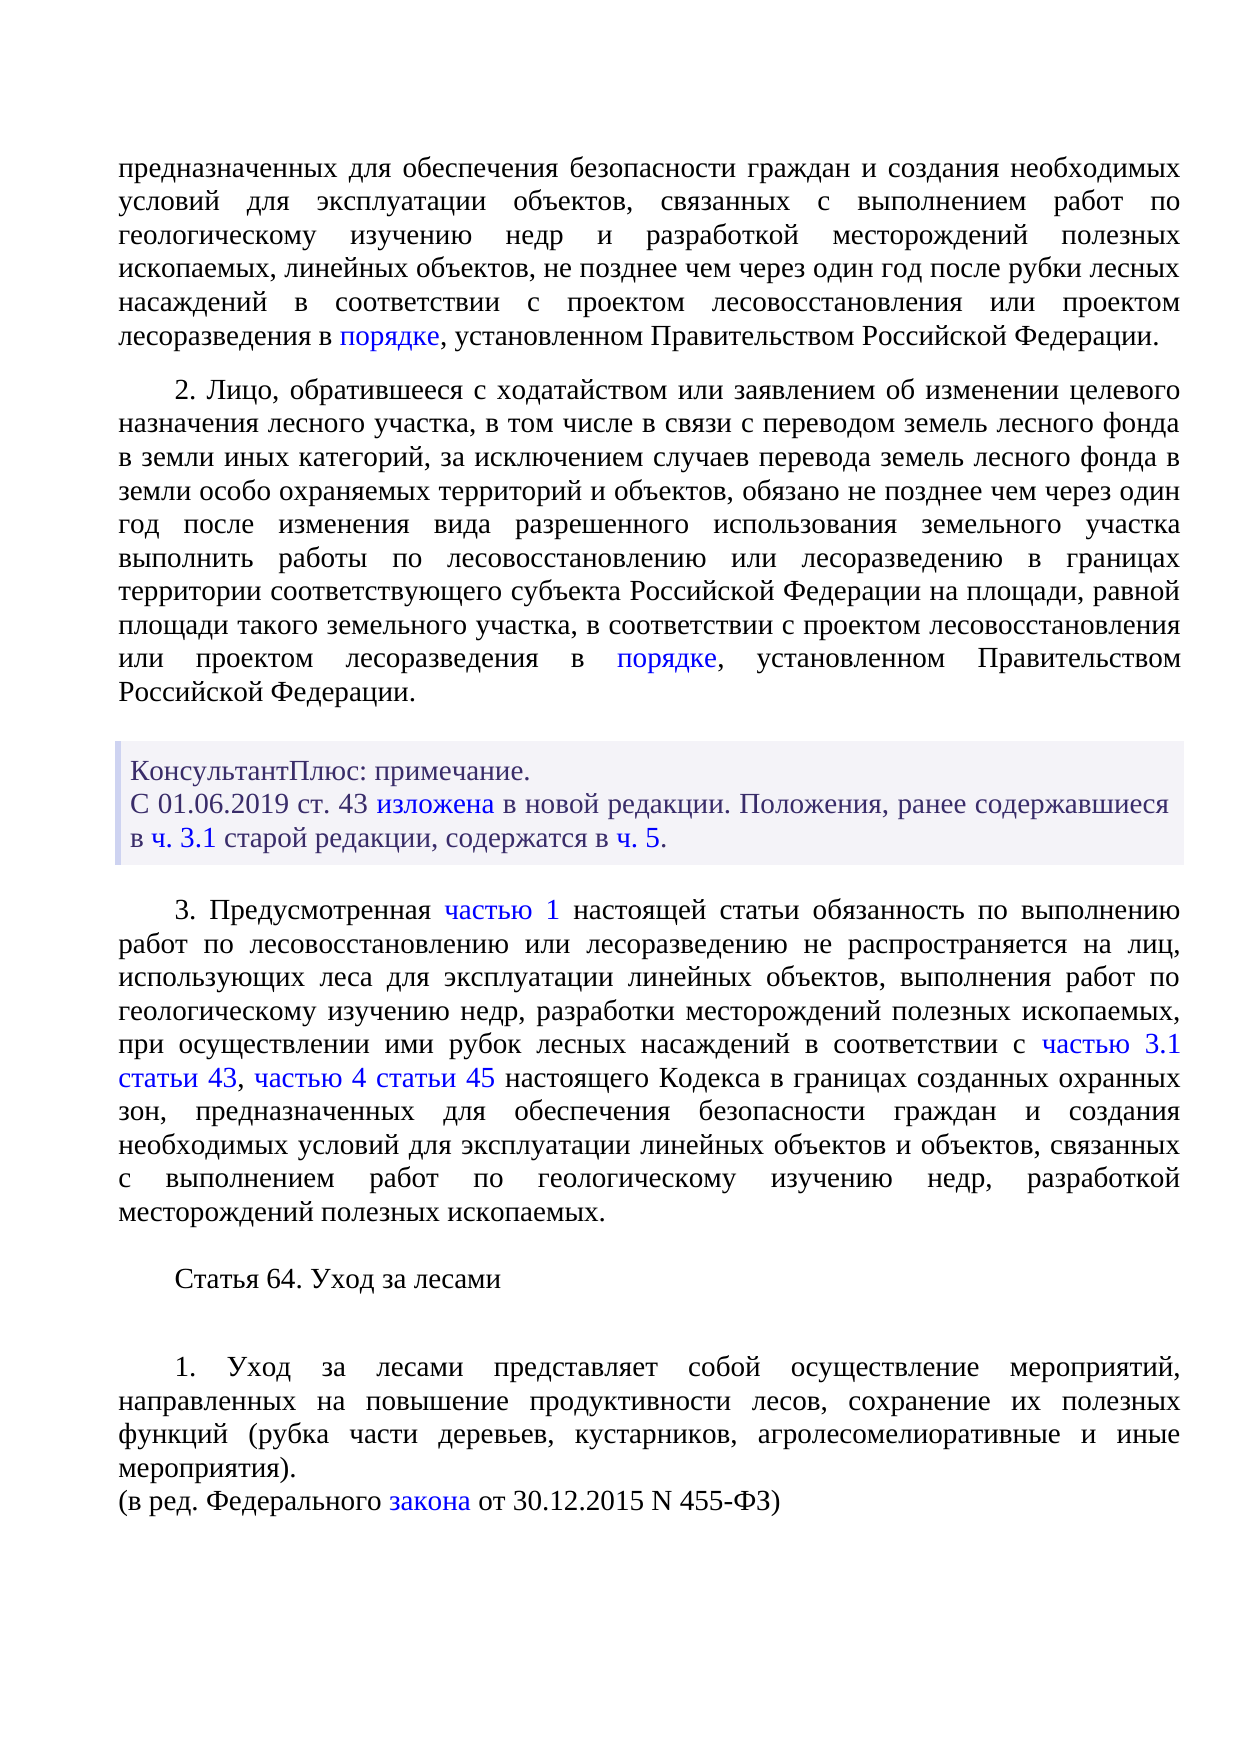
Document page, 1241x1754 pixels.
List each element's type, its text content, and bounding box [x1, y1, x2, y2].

table_header КонсультантПлюс: примечание. С 01.06.2019 ст. 43 изложена в новой редакции. Положения, ранее содержавшиеся в ч. 3.1 старой редакции, содержатся в ч. 5. [121, 741, 1178, 865]
text 1. Уход за лесами представляет собой осуществление мероприятий, направленных на повышение продуктивности лесов, сохранение их полезных функций (рубка части деревьев, кустарников, агролесомелиоративные и иные мероприятия). [118, 1349, 1181, 1483]
text (в ред. Федерального закона от 30.12.2015 N 455-ФЗ) [118, 1483, 1181, 1517]
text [118, 150, 1181, 351]
text 3. Предусмотренная частью 1 настоящей статьи обязанность по выполнению работ по лесовосстановлению или лесоразведению не распространяется на лиц, использующих леса для эксплуатации линейных объектов, выполнения работ по геологическому изучению недр, разработки месторождений полезных ископаемых, при осуществлении ими рубок лесных насаждений в соответствии с частью 3.1 статьи 43, частью 4 статьи 45 настоящего Кодекса в границах созданных охранных зон, предназначенных для обеспечения безопасности граждан и создания необходимых условий для эксплуатации линейных объектов и объектов, связанных с выполнением работ по геологическому изучению недр, разработкой месторождений полезных ископаемых. [118, 892, 1181, 1228]
text Статья 64. Уход за лесами [118, 1261, 1181, 1295]
text 2. Лицо, обратившееся с ходатайством или заявлением об изменении целевого назначения лесного участка, в том числе в связи с переводом земель лесного фонда в земли иных категорий, за исключением случаев перевода земель лесного фонда в земли особо охраняемых территорий и объектов, обязано не позднее чем через один год после изменения вида разрешенного использования земельного участка выполнить работы по лесовосстановлению или лесоразведению в границах территории соответствующего субъекта Российской Федерации на площади, равной площади такого земельного участка, в соответствии с проектом лесовосстановления или проектом лесоразведения в порядке, установленном Правительством Российской Федерации. [118, 372, 1181, 707]
